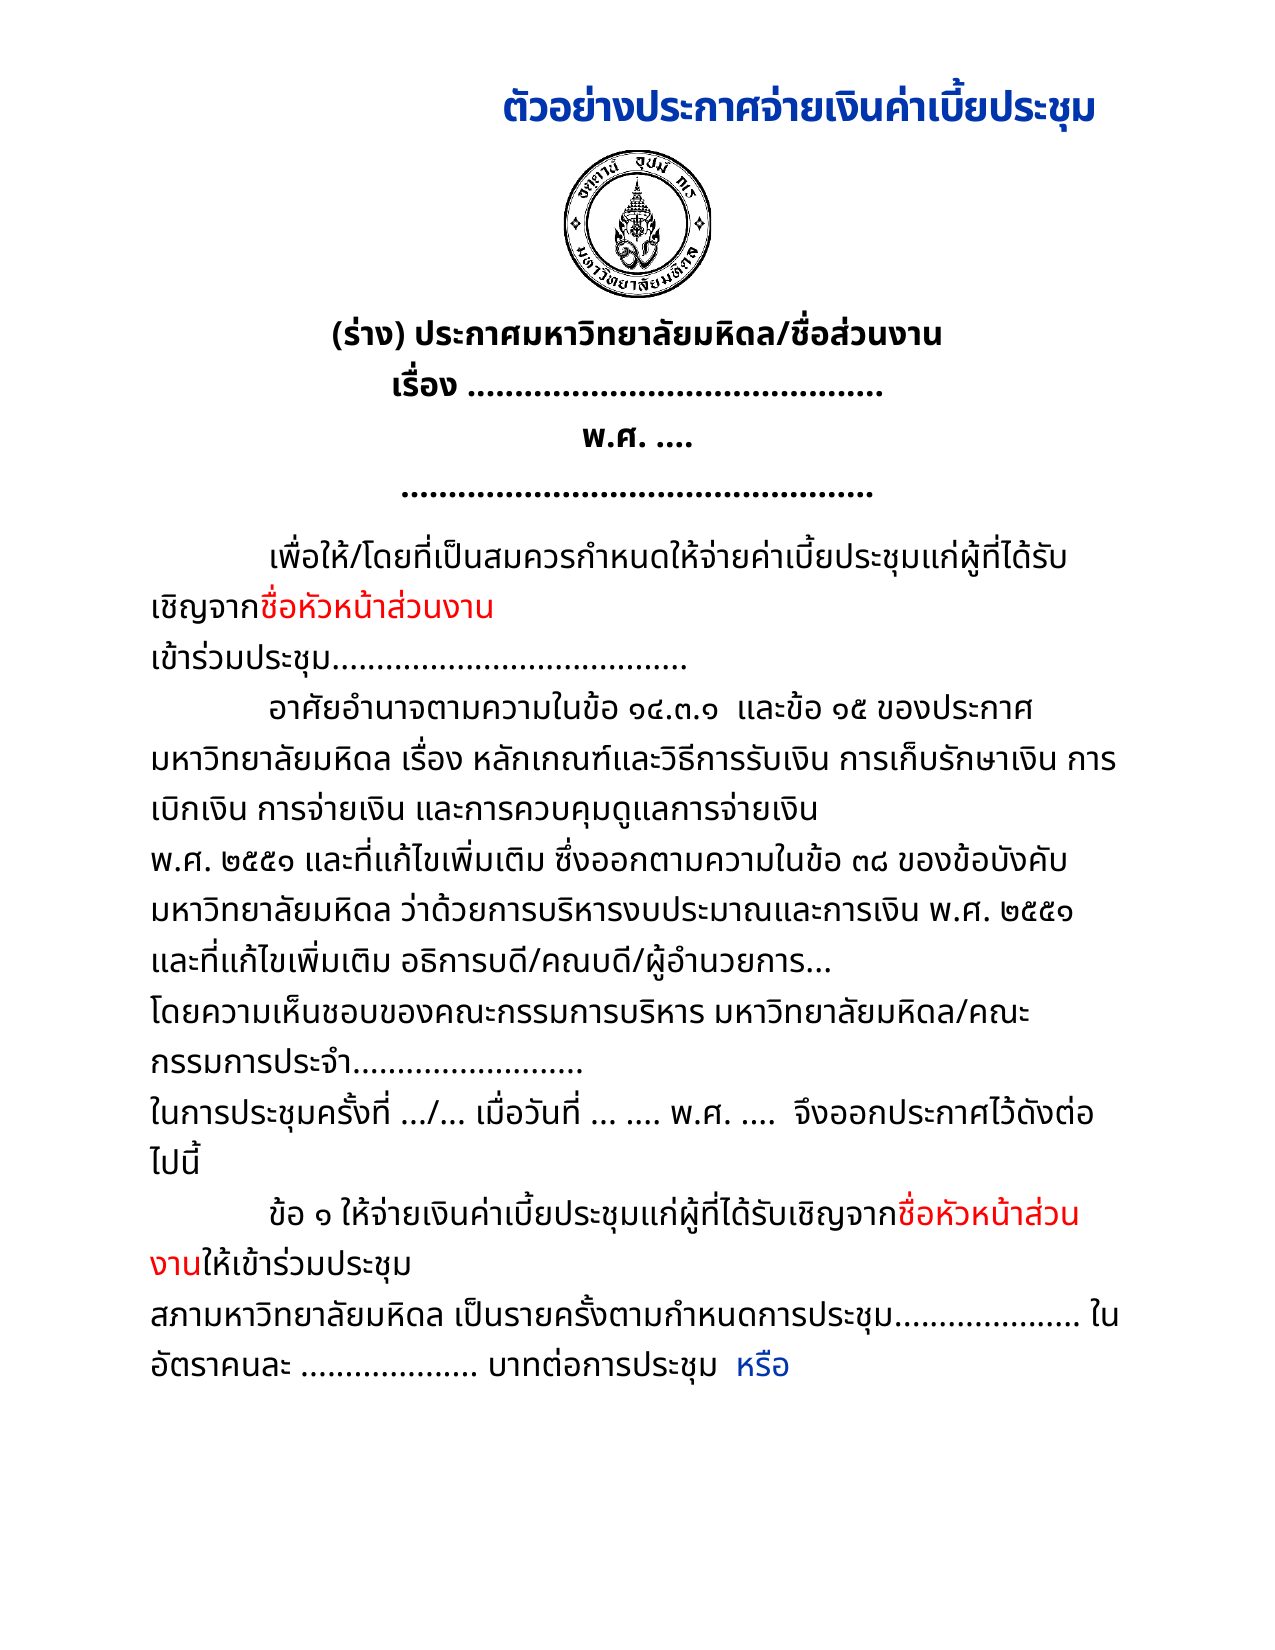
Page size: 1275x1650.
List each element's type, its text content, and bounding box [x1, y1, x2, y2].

text อาศัยอำนาจตามความในข้อ ๑๔.๓.๑ และข้อ ๑๕ ของประกาศมหาวิทยาลัยมหิดล เรื่อง หลักเกณฑ์และวิธีการรับเงิน การเก็บรักษาเงิน การเบิกเงิน การจ่ายเงิน และการควบคุมดูแลการจ่ายเงิน พ.ศ. ๒๕๕๑ และที่แก้ไขเพิ่มเติม ซึ่งออกตามความในข้อ ๓๘ ของข้อบังคับมหาวิทยาลัยมหิดล ว่าด้วยการบริหารงบประมาณและการเงิน พ.ศ. ๒๕๕๑ และที่แก้ไขเพิ่มเติม อธิการบดี/คณบดี/ผู้อำนวยการ... โดยความเห็นชอบของคณะกรรมการบริหาร มหาวิทยาลัยมหิดล/คณะกรรมการประจำ.......................... ในการประชุมครั้งที่ .../... เมื่อวันที่ ... .... พ.ศ. .... จึงออกประกาศไว้ดังต่อไปนี้ [150, 684, 1125, 1190]
text ข้อ ๑ ให้จ่ายเงินค่าเบี้ยประชุมแก่ผู้ที่ได้รับเชิญจากชื่อหัวหน้าส่วนงานให้เข้าร่วมประชุม สภามหาวิทยาลัยมหิดล เป็นรายครั้งตามกำหนดการประชุม..................... ในอัตราคนละ .................... บาทต่อการประชุม หรือ [150, 1190, 1125, 1392]
text (ร่าง) ประกาศมหาวิทยาลัยมหิดล/ชื่อส่วนงาน [150, 310, 1125, 361]
text พ.ศ. .... [150, 411, 1125, 462]
text เพื่อให้/โดยที่เป็นสมควรกำหนดให้จ่ายค่าเบี้ยประชุมแก่ผู้ที่ได้รับเชิญจากชื่อหัวหน้าส่วนงาน เข้าร่วมประชุม........................................ [150, 532, 1125, 684]
text .................................................. [150, 462, 1125, 507]
picture [563, 150, 712, 298]
text เรื่อง ............................................ [150, 361, 1125, 411]
